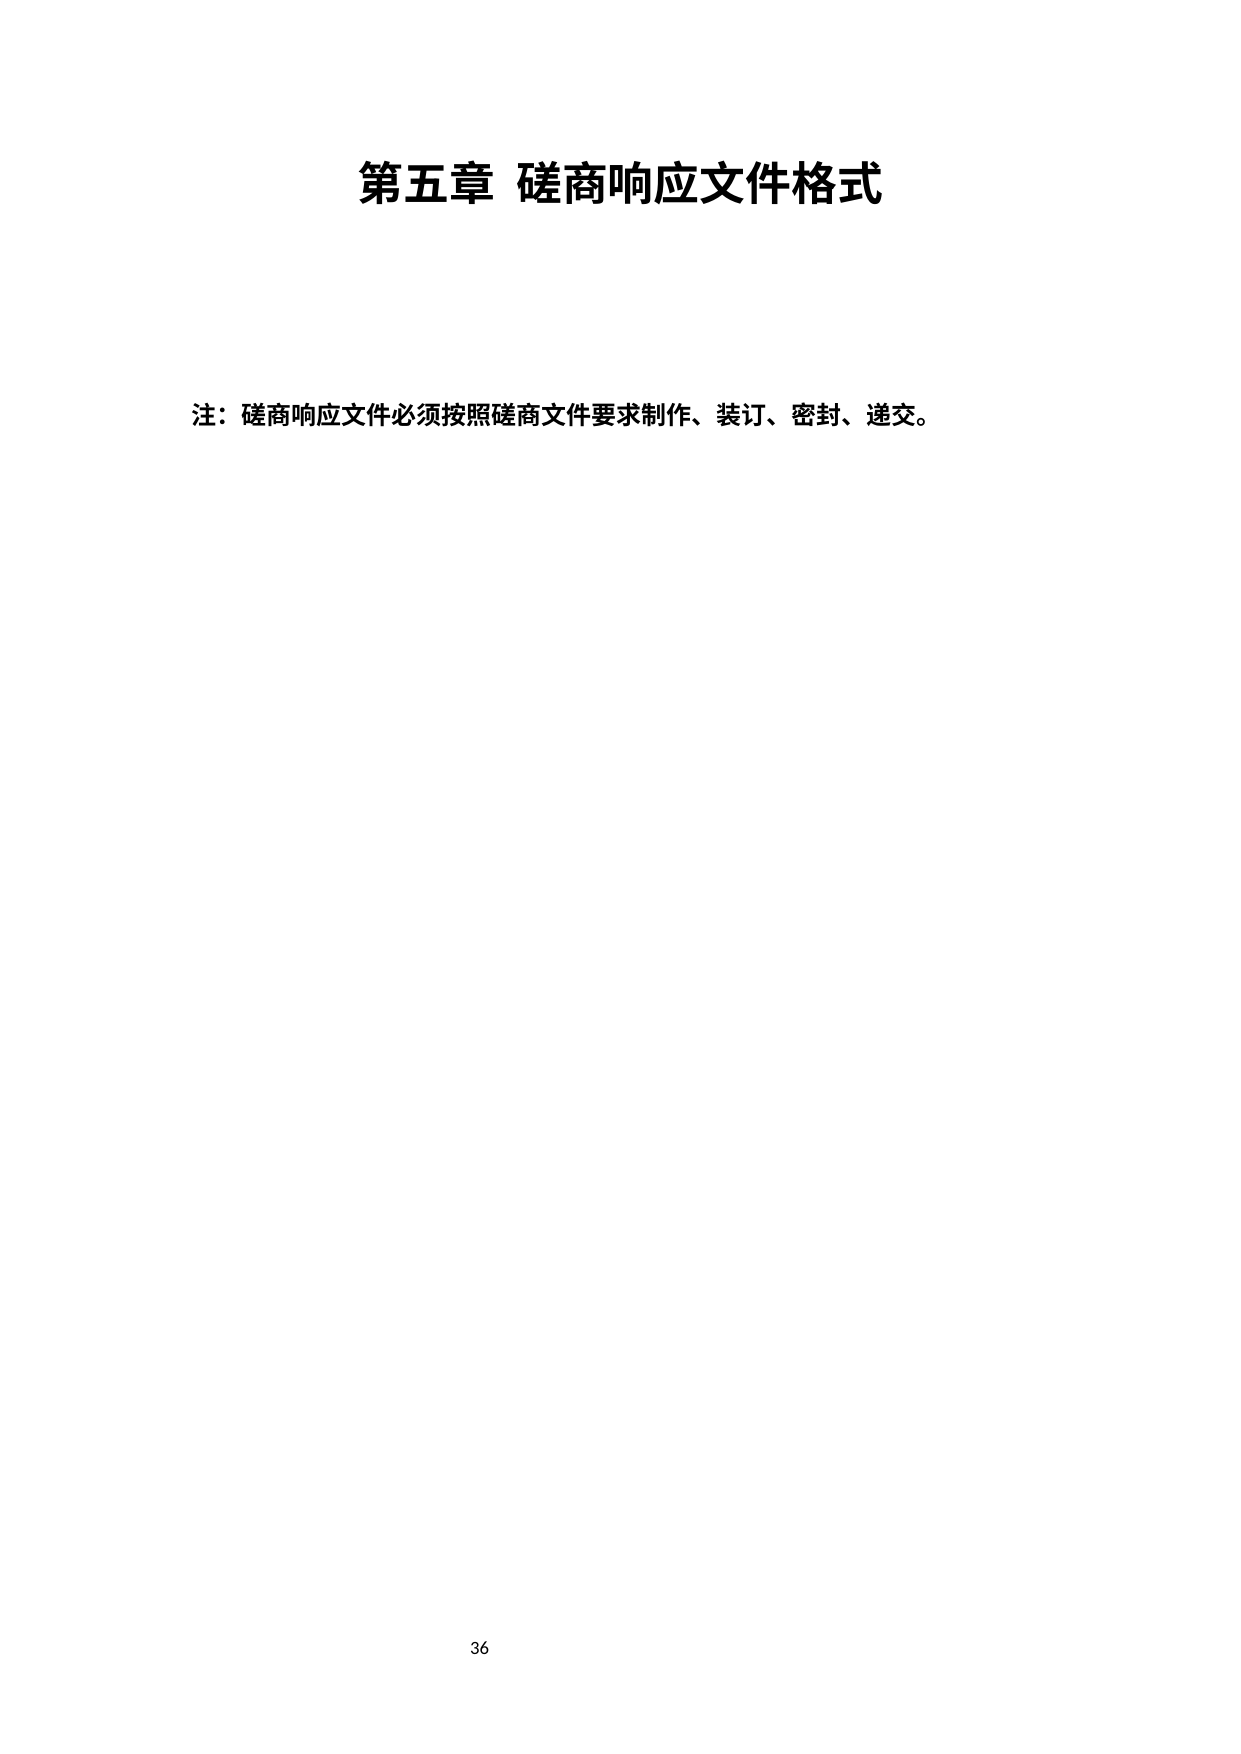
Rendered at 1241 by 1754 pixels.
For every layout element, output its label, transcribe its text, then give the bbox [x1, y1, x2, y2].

subtitle 第五章 磋商响应文件格式 [148, 148, 1092, 214]
text 注：磋商响应文件必须按照磋商文件要求制作、装订、密封、递交。 [148, 396, 1092, 432]
